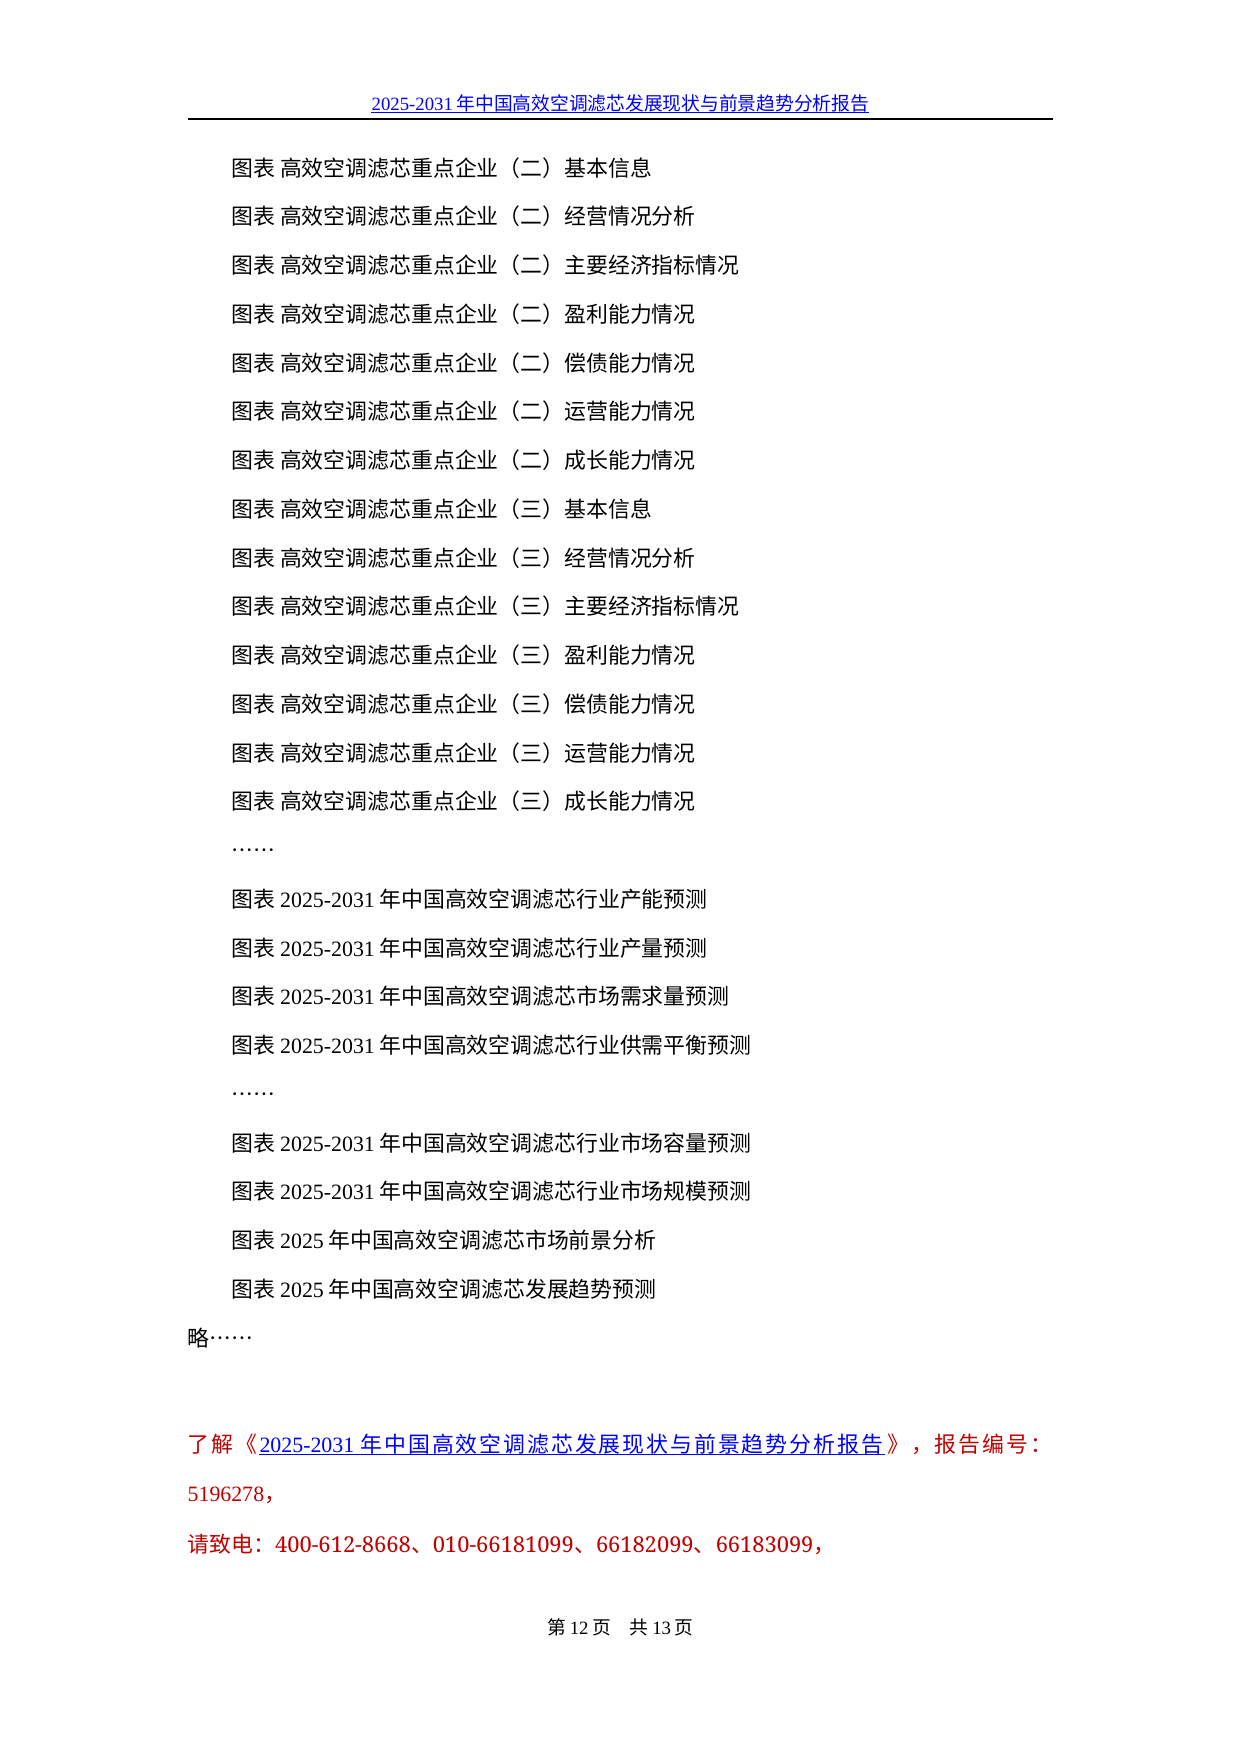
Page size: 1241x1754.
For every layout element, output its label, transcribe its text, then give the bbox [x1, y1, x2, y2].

text 请致电：400-612-8668、010-66181099、66182099、66183099， [187, 1527, 1053, 1559]
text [187, 150, 1053, 1353]
text 了解《2025-2031年中国高效空调滤芯发展现状与前景趋势分析报告》，报告编号：5196278， [187, 1427, 1053, 1508]
